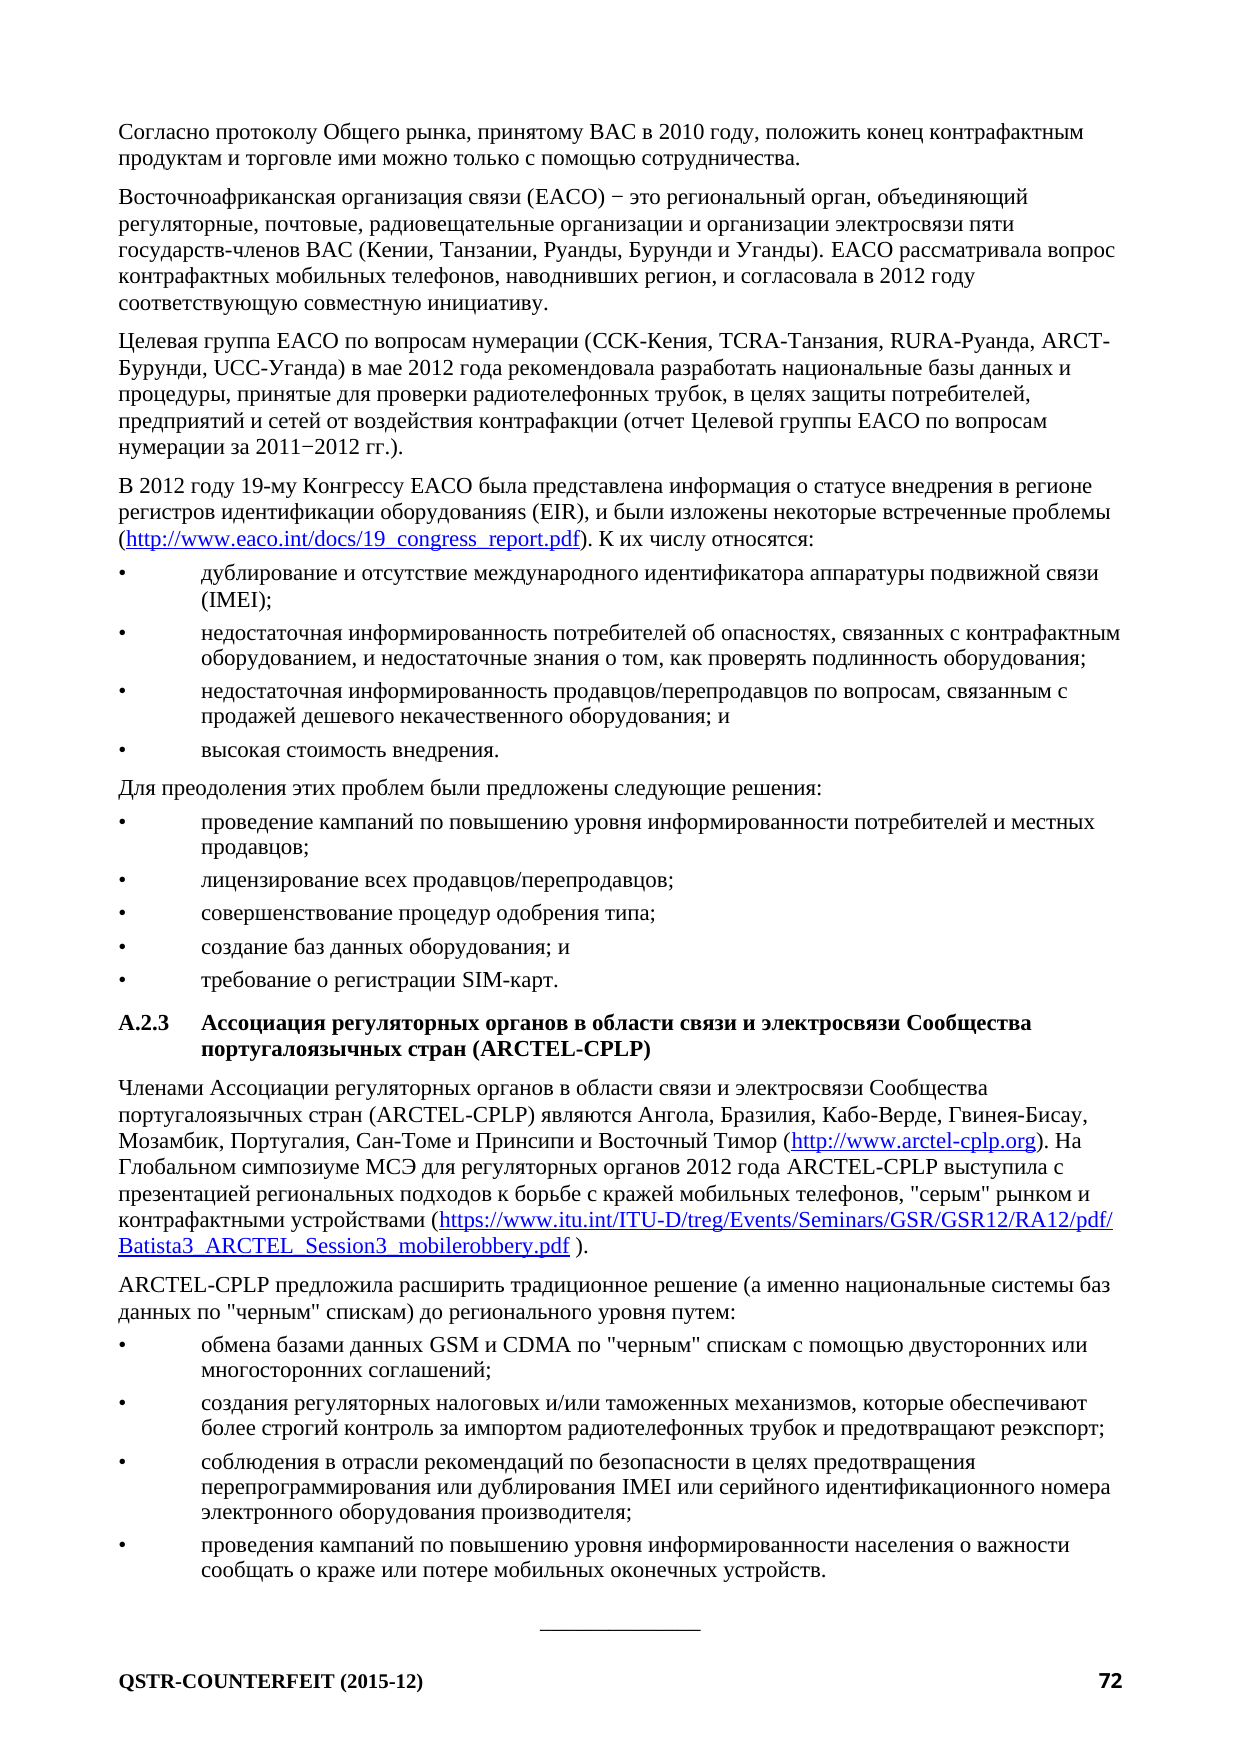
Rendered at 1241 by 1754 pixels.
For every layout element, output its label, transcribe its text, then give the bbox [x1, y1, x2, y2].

text • совершенствование процедур одобрения типа; [118, 901, 1122, 926]
text • высокая стоимость внедрения. [118, 737, 1122, 762]
text Согласно протоколу Общего рынка, принятому ВАС в 2010 году, положить конец контрафактным продуктам и торговле ими можно только с помощью сотрудничества. [118, 118, 1122, 171]
text Для преодоления этих проблем были предложены следующие решения: [118, 774, 1122, 801]
text Целевая группа EACO по вопросам нумерации (CCK-Кения, TCRA-Танзания, RURA-Руанда, ARCT-Бурунди, UCC-Уганда) в мае 2012 года рекомендовала разработать национальные базы данных и процедуры, принятые для проверки радиотелефонных трубок, в целях защиты потребителей, предприятий и сетей от воздействия контрафакции (отчет Целевой группы EACO по вопросам нумерации за 2011−2012 гг.). [118, 328, 1122, 459]
text • требование о регистрации SIM-карт. [118, 967, 1122, 992]
text ARCTEL-CPLP предложила расширить традиционное решение (а именно национальные системы баз данных по "черным" спискам) до регионального уровня путем: [737, 1271, 1122, 1324]
text Восточноафриканская организация связи (EACO) − это региональный орган, объединяющий регуляторные, почтовые, радиовещательные организации и организации электросвязи пяти государств-членов ВАС (Кении, Танзании, Руанды, Бурунди и Уганды). EACO рассматривала вопрос контрафактных мобильных телефонов, наводнивших регион, и согласовала в 2012 году соответствующую совместную инициативу. [118, 183, 1122, 315]
text • лицензирование всех продавцов/перепродавцов; [118, 867, 1122, 892]
text • соблюдения в отрасли рекомендаций по безопасности в целях предотвращения перепрограммирования или дублирования IMEI или серийного идентификационного номера электронного оборудования производителя; [118, 1449, 1122, 1524]
text В 2012 году 19-му Конгрессу EACO была представлена информация о статусе внедрения в регионе регистров идентификации оборудованияs (EIR), и были изложены некоторые встреченные проблемы (http://www.eaco.int/docs/19_congress_report.pdf). К их числу относятся: [118, 472, 1122, 551]
text • создания регуляторных налоговых и/или таможенных механизмов, которые обеспечивают более строгий контроль за импортом радиотелефонных трубок и предотвращают реэкспорт; [118, 1391, 1122, 1441]
subtitle A.2.3 Ассоциация регуляторных органов в области связи и электросвязи Сообщества португалоязычных стран (ARCTEL-CPLP) [118, 1009, 1122, 1062]
text • проведение кампаний по повышению уровня информированности потребителей и местных продавцов; [118, 809, 1122, 859]
text • недостаточная информированность потребителей об опасностях, связанных с контрафактным оборудованием, и недостаточные знания о том, как проверять подлинность оборудования; [118, 620, 1122, 670]
text Членами Ассоциации регуляторных органов в области связи и электросвязи Сообщества португалоязычных стран (ARCTEL-CPLP) являются Ангола, Бразилия, Кабо-Верде, Гвинея-Бисау, Мозамбик, Португалия, Сан-Томе и Принсипи и Восточный Тимор (http://www.arctel-cplp.org). На Глобальном симпозиуме МСЭ для регуляторных органов 2012 года ARCTEL-CPLP выступила с презентацией региональных подходов к борьбе с кражей мобильных телефонов, "серым" рынком и контрафактными устройствами (https://www.itu.int/ITU-D/treg/Events/Seminars/GSR/GSR12/RA12/pdf/ Batista3_ARCTEL_Session3_mobilerobbery.pdf ). [118, 1074, 1122, 1259]
text ______________ [118, 1607, 1122, 1634]
text • создание баз данных оборудования; и [118, 934, 1122, 959]
text • недостаточная информированность продавцов/перепродавцов по вопросам, связанным с продажей дешевого некачественного оборудования; и [118, 679, 1122, 729]
text • дублирование и отсутствие международного идентификатора аппаратуры подвижной связи (IMEI); [118, 559, 1122, 612]
text • проведения кампаний по повышению уровня информированности населения о важности сообщать о краже или потере мобильных оконечных устройств. [118, 1532, 1122, 1582]
text • обмена базами данных GSM и CDMA по "черным" спискам с помощью двусторонних или многосторонних соглашений; [118, 1332, 1122, 1382]
